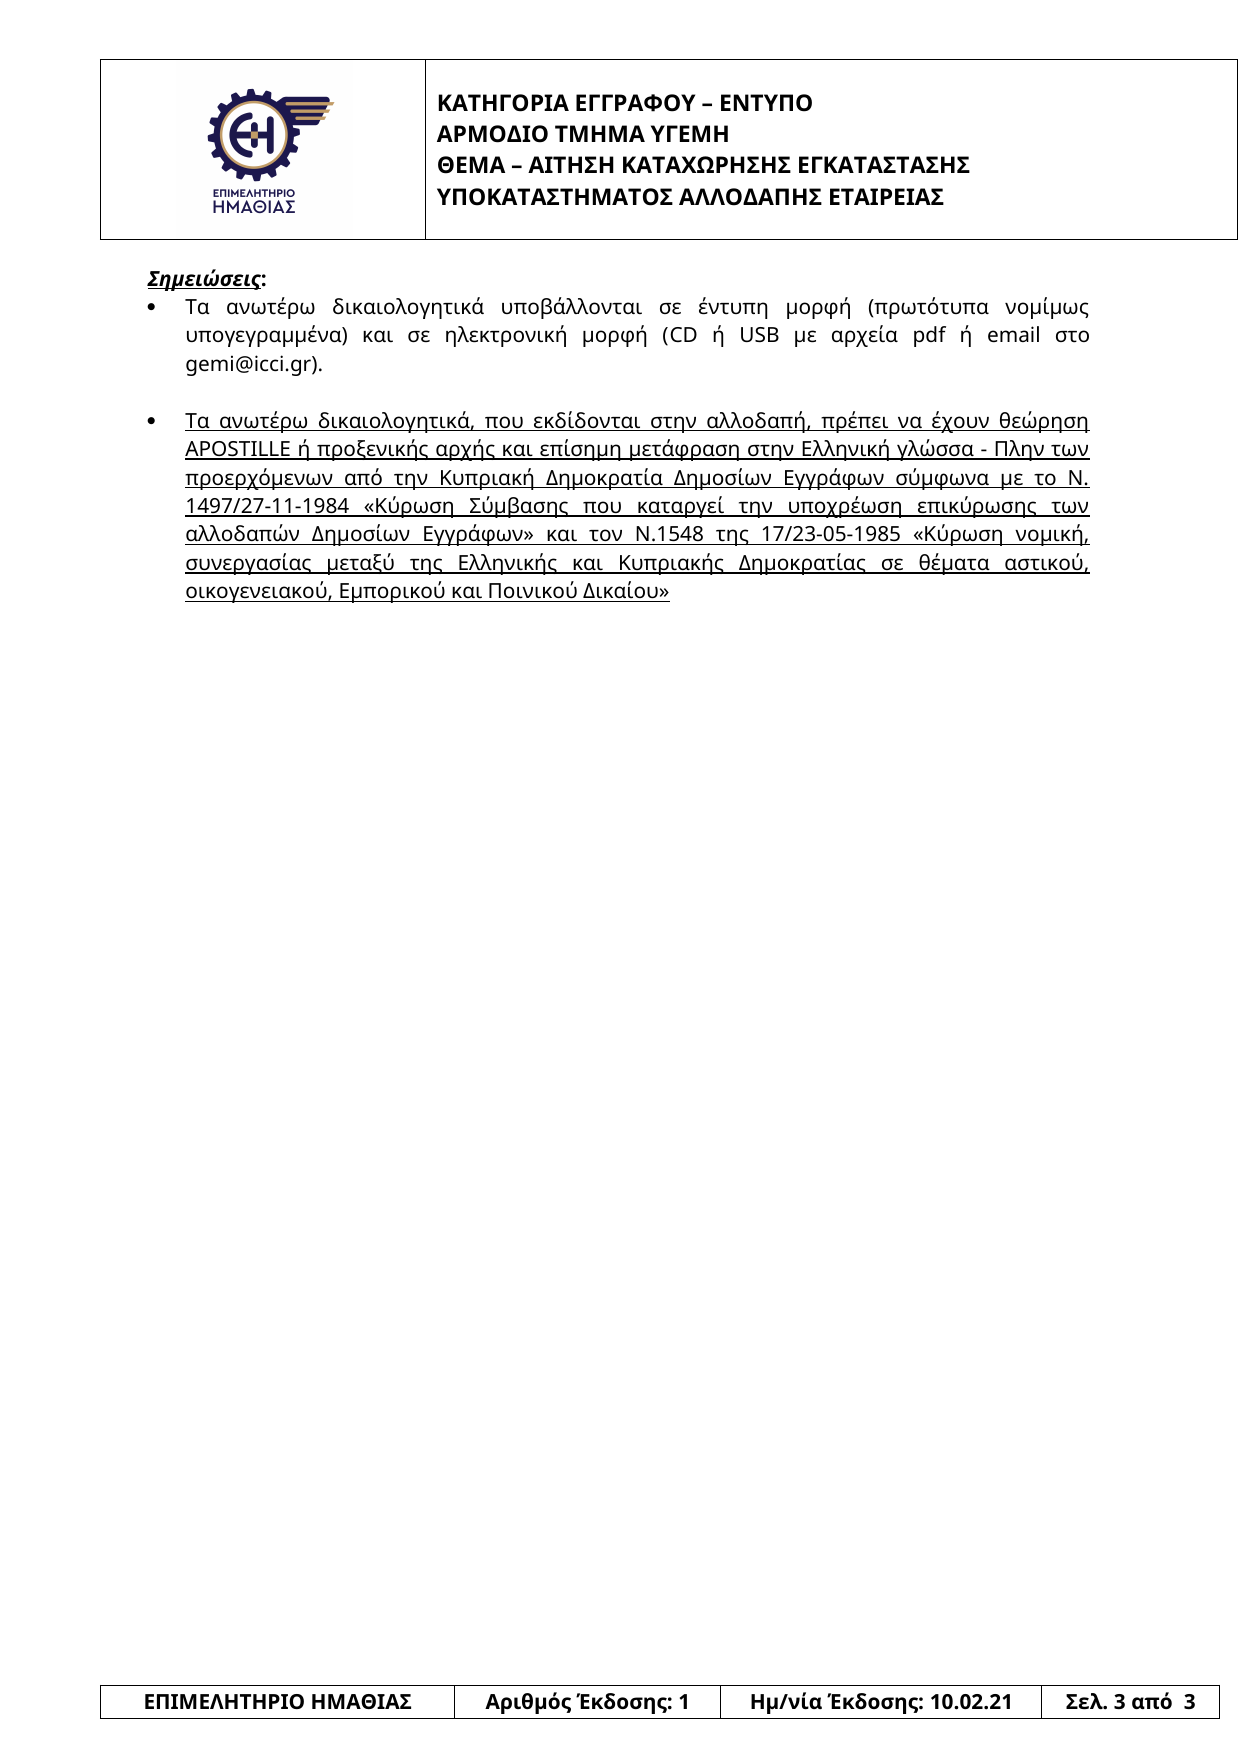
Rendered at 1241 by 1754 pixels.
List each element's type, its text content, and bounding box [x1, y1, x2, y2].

text Σημειώσεις: [148, 264, 1090, 292]
list Τα ανωτέρω δικαιολογητικά, που εκδίδονται στην αλλοδαπή, πρέπει να έχουν θεώρηση APOSTILLE ή προξενικής αρχής και επίσημη μετάφραση στην Ελληνική γλώσσα - Πλην των προερχόμενων από την Κυπριακή Δημοκρατία Δημοσίων Εγγράφων σύμφωνα με το Ν. 1497/27-11-1984 «Κύρωση Σύμβασης που καταργεί την υποχρέωση επικύρωσης των αλλοδαπών Δημοσίων Εγγράφων» και τον Ν.1548 της 17/23-05-1985 «Κύρωση νομική, συνεργασίας μεταξύ της Ελληνικής και Κυπριακής Δημοκρατίας σε θέματα αστικού, οικογενειακού, Εμπορικού και Ποινικού Δικαίου» [148, 406, 1090, 605]
picture [176, 60, 353, 239]
list Τα ανωτέρω δικαιολογητικά υποβάλλονται σε έντυπη μορφή (πρωτότυπα νομίμως υπογεγραμμένα) και σε ηλεκτρονική μορφή (CD ή USB με αρχεία pdf ή email στο gemi@icci.gr). [148, 292, 1090, 377]
